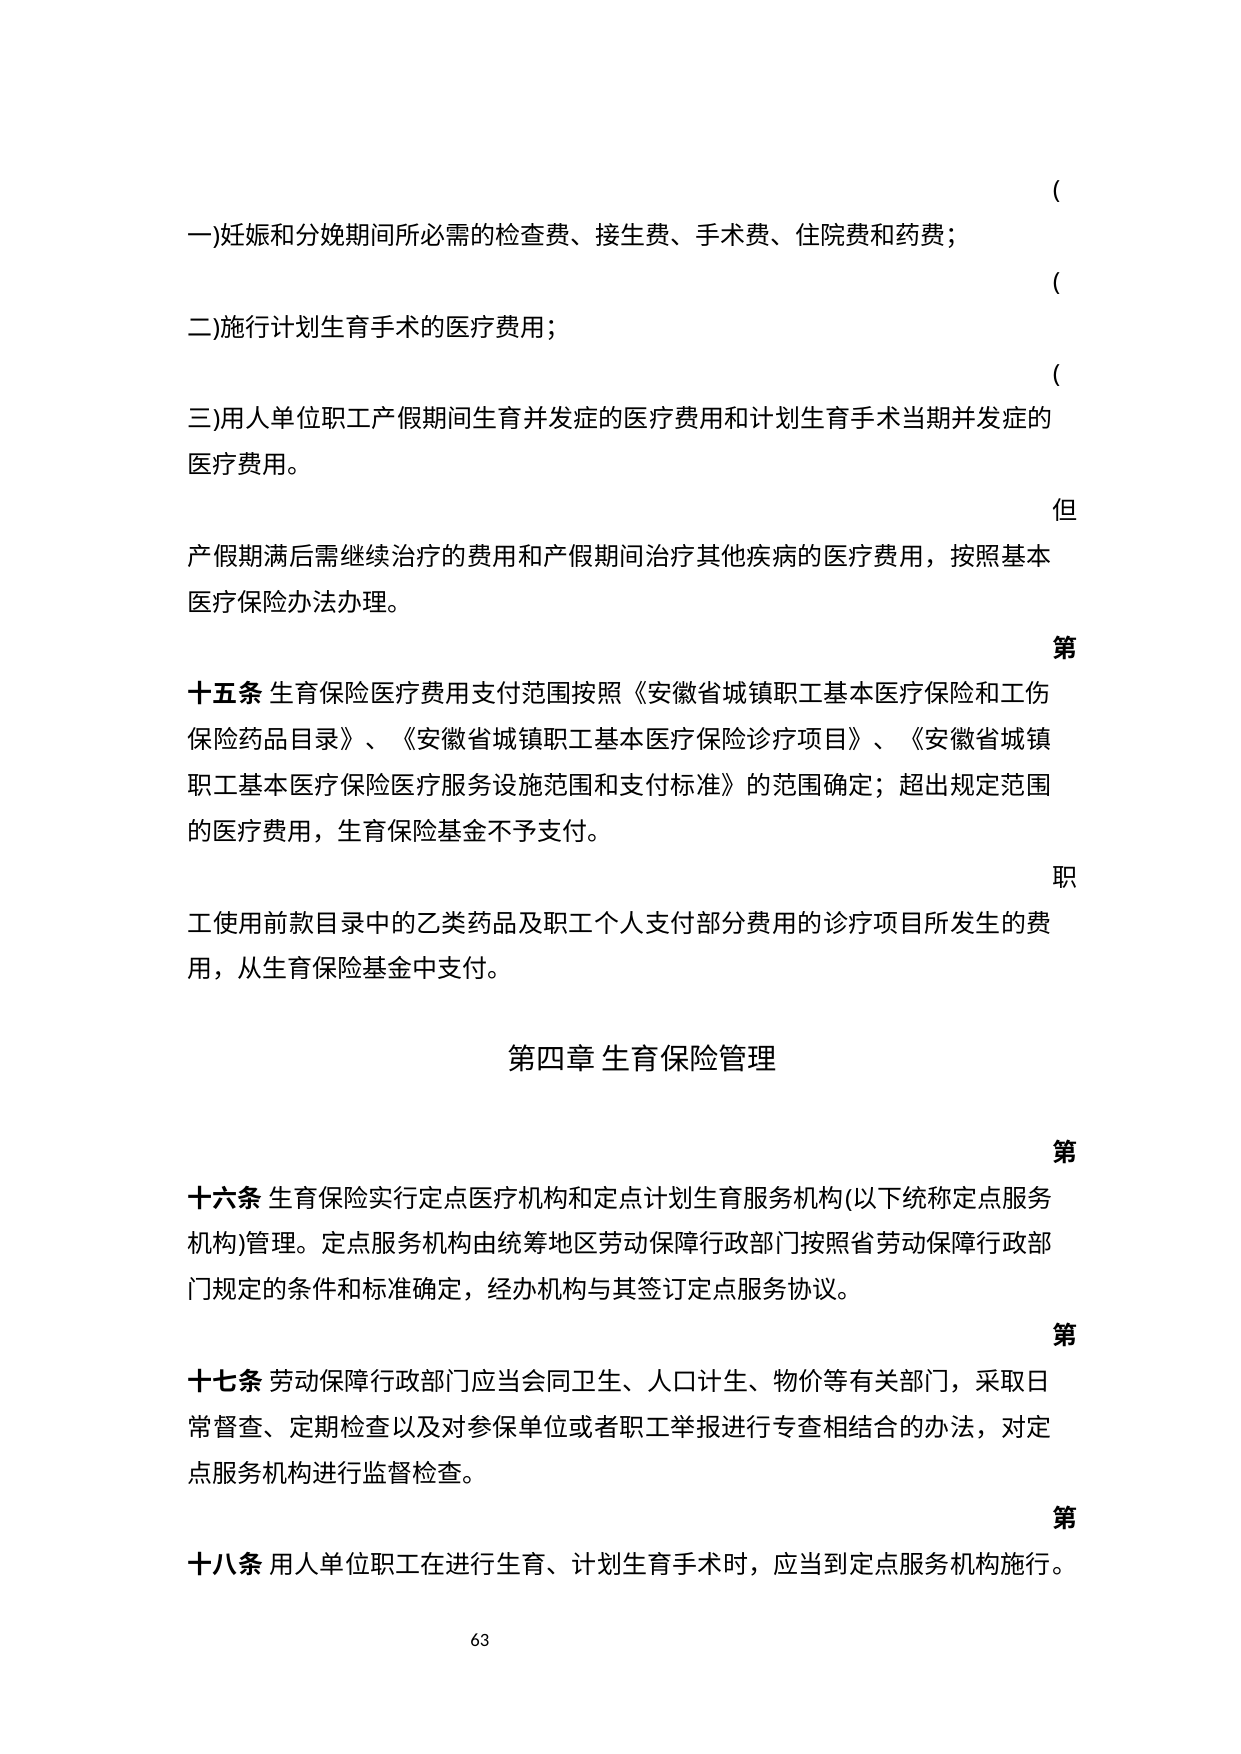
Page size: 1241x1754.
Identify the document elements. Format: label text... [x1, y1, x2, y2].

text 第十五条 生育保险医疗费用支付范围按照《安徽省城镇职工基本医疗保险和工伤保险药品目录》、《安徽省城镇职工基本医疗保险诊疗项目》、《安徽省城镇职工基本医疗保险医疗服务设施范围和支付标准》的范围确定；超出规定范围的医疗费用，生育保险基金不予支付。 [187, 620, 1053, 849]
text 第十六条 生育保险实行定点医疗机构和定点计划生育服务机构(以下统称定点服务机构)管理。定点服务机构由统筹地区劳动保障行政部门按照省劳动保障行政部门规定的条件和标准确定，经办机构与其签订定点服务协议。 [187, 1124, 1053, 1308]
text 但产假期满后需继续治疗的费用和产假期间治疗其他疾病的医疗费用，按照基本医疗保险办法办理。 [187, 483, 1053, 620]
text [187, 1491, 1053, 1583]
text 职工使用前款目录中的乙类药品及职工个人支付部分费用的诊疗项目所发生的费用，从生育保险基金中支付。 [187, 849, 1053, 987]
text (三)用人单位职工产假期间生育并发症的医疗费用和计划生育手术当期并发症的医疗费用。 [187, 345, 1053, 483]
text (二)施行计划生育手术的医疗费用； [187, 254, 1053, 345]
text (一)妊娠和分娩期间所必需的检查费、接生费、手术费、住院费和药费； [187, 162, 1053, 254]
text 第十七条 劳动保障行政部门应当会同卫生、人口计生、物价等有关部门，采取日常督查、定期检查以及对参保单位或者职工举报进行专查相结合的办法，对定点服务机构进行监督检查。 [187, 1308, 1053, 1491]
text 第四章 生育保险管理 [187, 1033, 1053, 1079]
